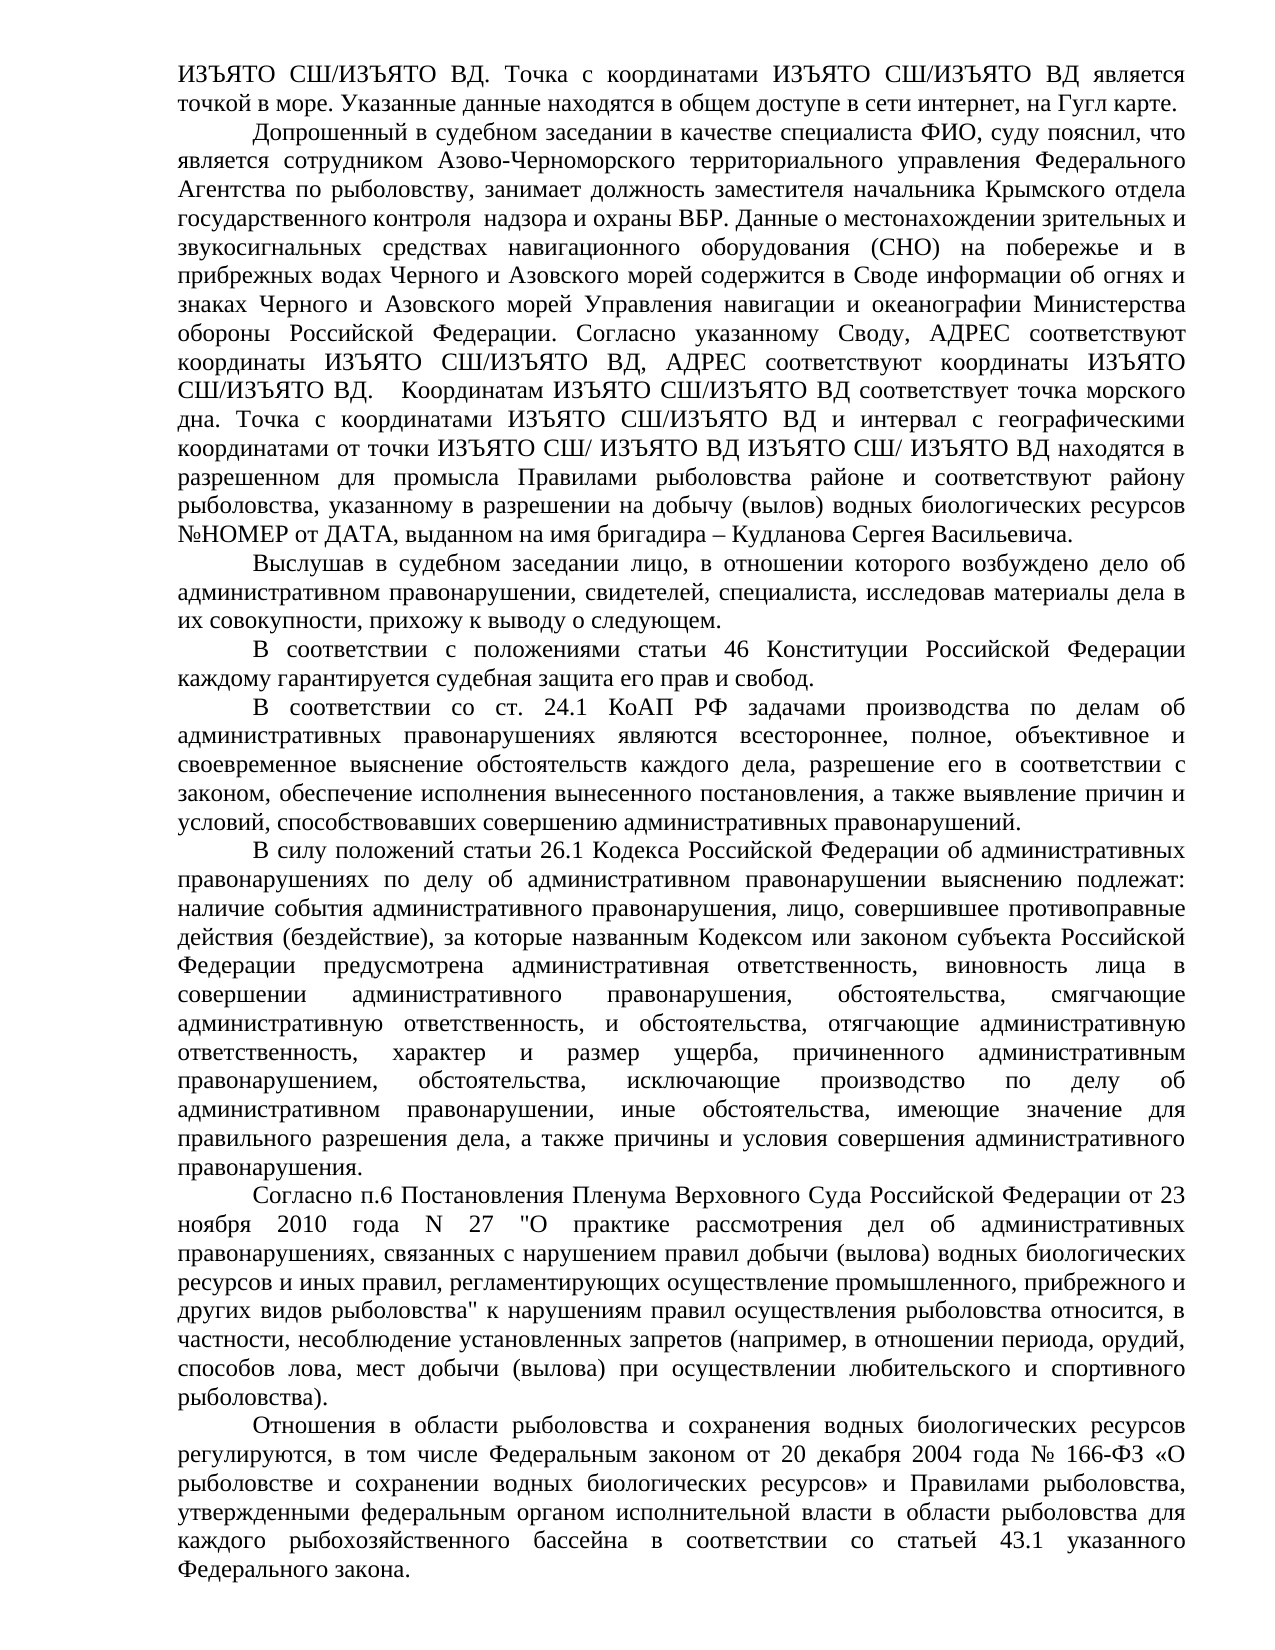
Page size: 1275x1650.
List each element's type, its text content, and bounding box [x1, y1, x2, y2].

text Допрошенный в судебном заседании в качестве специалиста ФИО, суду пояснил, что является сотрудником Азово-Черноморского территориального управления Федерального Агентства по рыболовству, занимает должность заместителя начальника Крымского отдела государственного контроля надзора и охраны ВБР. Данные о местонахождении зрительных и звукосигнальных средствах навигационного оборудования (СНО) на побережье и в прибрежных водах Черного и Азовского морей содержится в Своде информации об огнях и знаках Черного и Азовского морей Управления навигации и океанографии Министерства обороны Российской Федерации. Согласно указанному Своду, АДРЕС соответствуют координаты ИЗЪЯТО СШ/ИЗЪЯТО ВД, АДРЕС соответствуют координаты ИЗЪЯТО СШ/ИЗЪЯТО ВД. Координатам ИЗЪЯТО СШ/ИЗЪЯТО ВД соответствует точка морского дна. Точка с координатами ИЗЪЯТО СШ/ИЗЪЯТО ВД и интервал с географическими координатами от точки ИЗЪЯТО СШ/ ИЗЪЯТО ВД ИЗЪЯТО СШ/ ИЗЪЯТО ВД находятся в разрешенном для промысла Правилами рыболовства районе и соответствуют району рыболовства, указанному в разрешении на добычу (вылов) водных биологических ресурсов №НОМЕР от ДАТА, выданном на имя бригадира – Кудланова Сергея Васильевича. [177, 117, 1186, 548]
text В соответствии с положениями статьи 46 Конституции Российской Федерации каждому гарантируется судебная защита его прав и свобод. [177, 634, 1186, 692]
text Согласно п.6 Постановления Пленума Верховного Суда Российской Федерации от 23 ноября 2010 года N 27 "О практике рассмотрения дел об административных правонарушениях, связанных с нарушением правил добычи (вылова) водных биологических ресурсов и иных правил, регламентирующих осуществление промышленного, прибрежного и других видов рыболовства" к нарушениям правил осуществления рыболовства относится, в частности, несоблюдение установленных запретов (например, в отношении периода, орудий, способов лова, мест добычи (вылова) при осуществлении любительского и спортивного рыболовства). [177, 1180, 1186, 1410]
text Отношения в области рыболовства и сохранения водных биологических ресурсов регулируются, в том числе Федеральным законом от 20 декабря 2004 года № 166-ФЗ «О рыболовстве и сохранении водных биологических ресурсов» и Правилами рыболовства, утвержденными федеральным органом исполнительной власти в области рыболовства для каждого рыбохозяйственного бассейна в соответствии со статьей 43.1 указанного Федерального закона. [177, 1410, 1186, 1583]
text Выслушав в судебном заседании лицо, в отношении которого возбуждено дело об административном правонарушении, свидетелей, специалиста, исследовав материалы дела в их совокупности, прихожу к выводу о следующем. [177, 548, 1186, 634]
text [177, 59, 1186, 117]
text В соответствии со ст. 24.1 КоАП РФ задачами производства по делам об административных правонарушениях являются всестороннее, полное, объективное и своевременное выяснение обстоятельств каждого дела, разрешение его в соответствии с законом, обеспечение исполнения вынесенного постановления, а также выявление причин и условий, способствовавших совершению административных правонарушений. [177, 692, 1186, 835]
text В силу положений статьи 26.1 Кодекса Российской Федерации об административных правонарушениях по делу об административном правонарушении выяснению подлежат: наличие события административного правонарушения, лицо, совершившее противоправные действия (бездействие), за которые названным Кодексом или законом субъекта Российской Федерации предусмотрена административная ответственность, виновность лица в совершении административного правонарушения, обстоятельства, смягчающие административную ответственность, и обстоятельства, отягчающие административную ответственность, характер и размер ущерба, причиненного административным правонарушением, обстоятельства, исключающие производство по делу об административном правонарушении, иные обстоятельства, имеющие значение для правильного разрешения дела, а также причины и условия совершения административного правонарушения. [177, 835, 1186, 1180]
